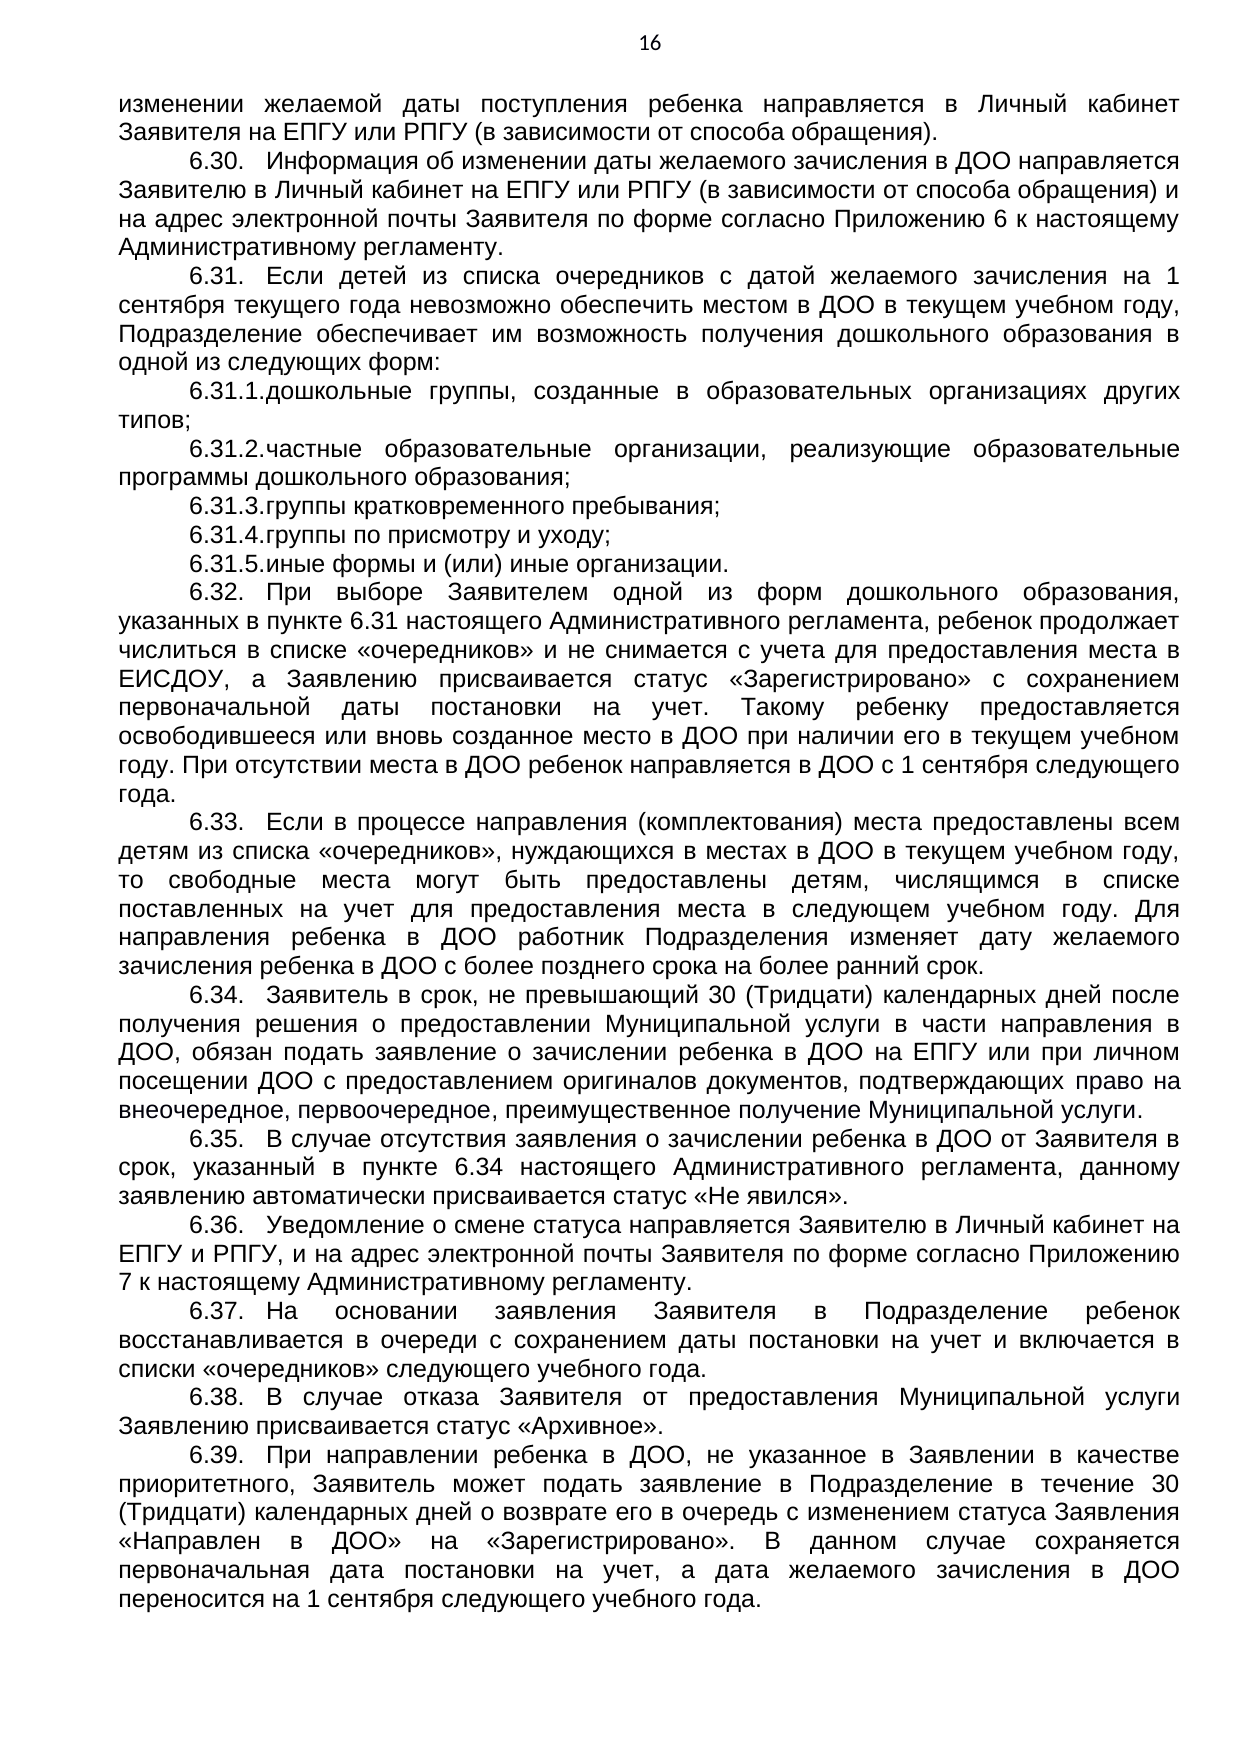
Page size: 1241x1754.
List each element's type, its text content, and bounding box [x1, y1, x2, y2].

list группы по присмотру и уходу; [118, 520, 1181, 549]
list В случае отсутствия заявления о зачислении ребенка в ДОО от Заявителя в срок, указанный в пункте 6.34 настоящего Административного регламента, данному заявлению автоматически присваивается статус «Не явился». [118, 1124, 1181, 1210]
list Если в процессе направления (комплектования) места предоставлены всем детям из списка «очередников», нуждающихся в местах в ДОО в текущем учебном году, то свободные места могут быть предоставлены детям, числящимся в списке поставленных на учет для предоставления места в следующем учебном году. Для направления ребенка в ДОО работник Подразделения изменяет дату желаемого зачисления ребенка в ДОО с более позднего срока на более ранний срок. [118, 807, 1181, 980]
list При выборе Заявителем одной из форм дошкольного образования, указанных в пункте 6.31 настоящего Административного регламента, ребенок продолжает числиться в списке «очередников» и не снимается с учета для предоставления места в ЕИСДОУ, а Заявлению присваивается статус «Зарегистрировано» с сохранением первоначальной даты постановки на учет. Такому ребенку предоставляется освободившееся или вновь созданное место в ДОО при наличии его в текущем учебном году. При отсутствии места в ДОО ребенок направляется в ДОО с 1 сентября следующего года. [118, 577, 1181, 807]
list При направлении ребенка в ДОО, не указанное в Заявлении в качестве приоритетного, Заявитель может подать заявление в Подразделение в течение 30 (Тридцати) календарных дней о возврате его в очередь с изменением статуса Заявления «Направлен в ДОО» на «Зарегистрировано». В данном случае сохраняется первоначальная дата постановки на учет, а дата желаемого зачисления в ДОО переносится на 1 сентября следующего учебного года. [118, 1440, 1181, 1612]
list частные образовательные организации, реализующие образовательные программы дошкольного образования; [118, 434, 1181, 491]
list Уведомление о смене статуса направляется Заявителю в Личный кабинет на ЕПГУ и РПГУ, и на адрес электронной почты Заявителя по форме согласно Приложению 7 к настоящему Административному регламенту. [118, 1210, 1181, 1296]
list Если детей из списка очередников с датой желаемого зачисления на 1 сентября текущего года невозможно обеспечить местом в ДОО в текущем учебном году, Подразделение обеспечивает им возможность получения дошкольного образования в одной из следующих форм: [118, 261, 1181, 376]
list дошкольные группы, созданные в образовательных организациях других типов; [118, 376, 1181, 434]
list Заявитель в срок, не превышающий 30 (Тридцати) календарных дней после получения решения о предоставлении Муниципальной услуги в части направления в ДОО, обязан подать заявление о зачислении ребенка в ДОО на ЕПГУ или при личном посещении ДОО с предоставлением оригиналов документов, подтверждающих право на внеочередное, первоочередное, преимущественное получение Муниципальной услуги. [118, 980, 1181, 1124]
list Информация об изменении даты желаемого зачисления в ДОО направляется Заявителю в Личный кабинет на ЕПГУ или РПГУ (в зависимости от способа обращения) и на адрес электронной почты Заявителя по форме согласно Приложению 6 к настоящему Административному регламенту. [118, 146, 1181, 261]
list группы кратковременного пребывания; [118, 491, 1181, 520]
list В случае отказа Заявителя от предоставления Муниципальной услуги Заявлению присваивается статус «Архивное». [118, 1382, 1181, 1440]
list иные формы и (или) иные организации. [118, 549, 1181, 577]
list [118, 89, 1181, 146]
list На основании заявления Заявителя в Подразделение ребенок восстанавливается в очереди с сохранением даты постановки на учет и включается в списки «очередников» следующего учебного года. [118, 1296, 1181, 1382]
